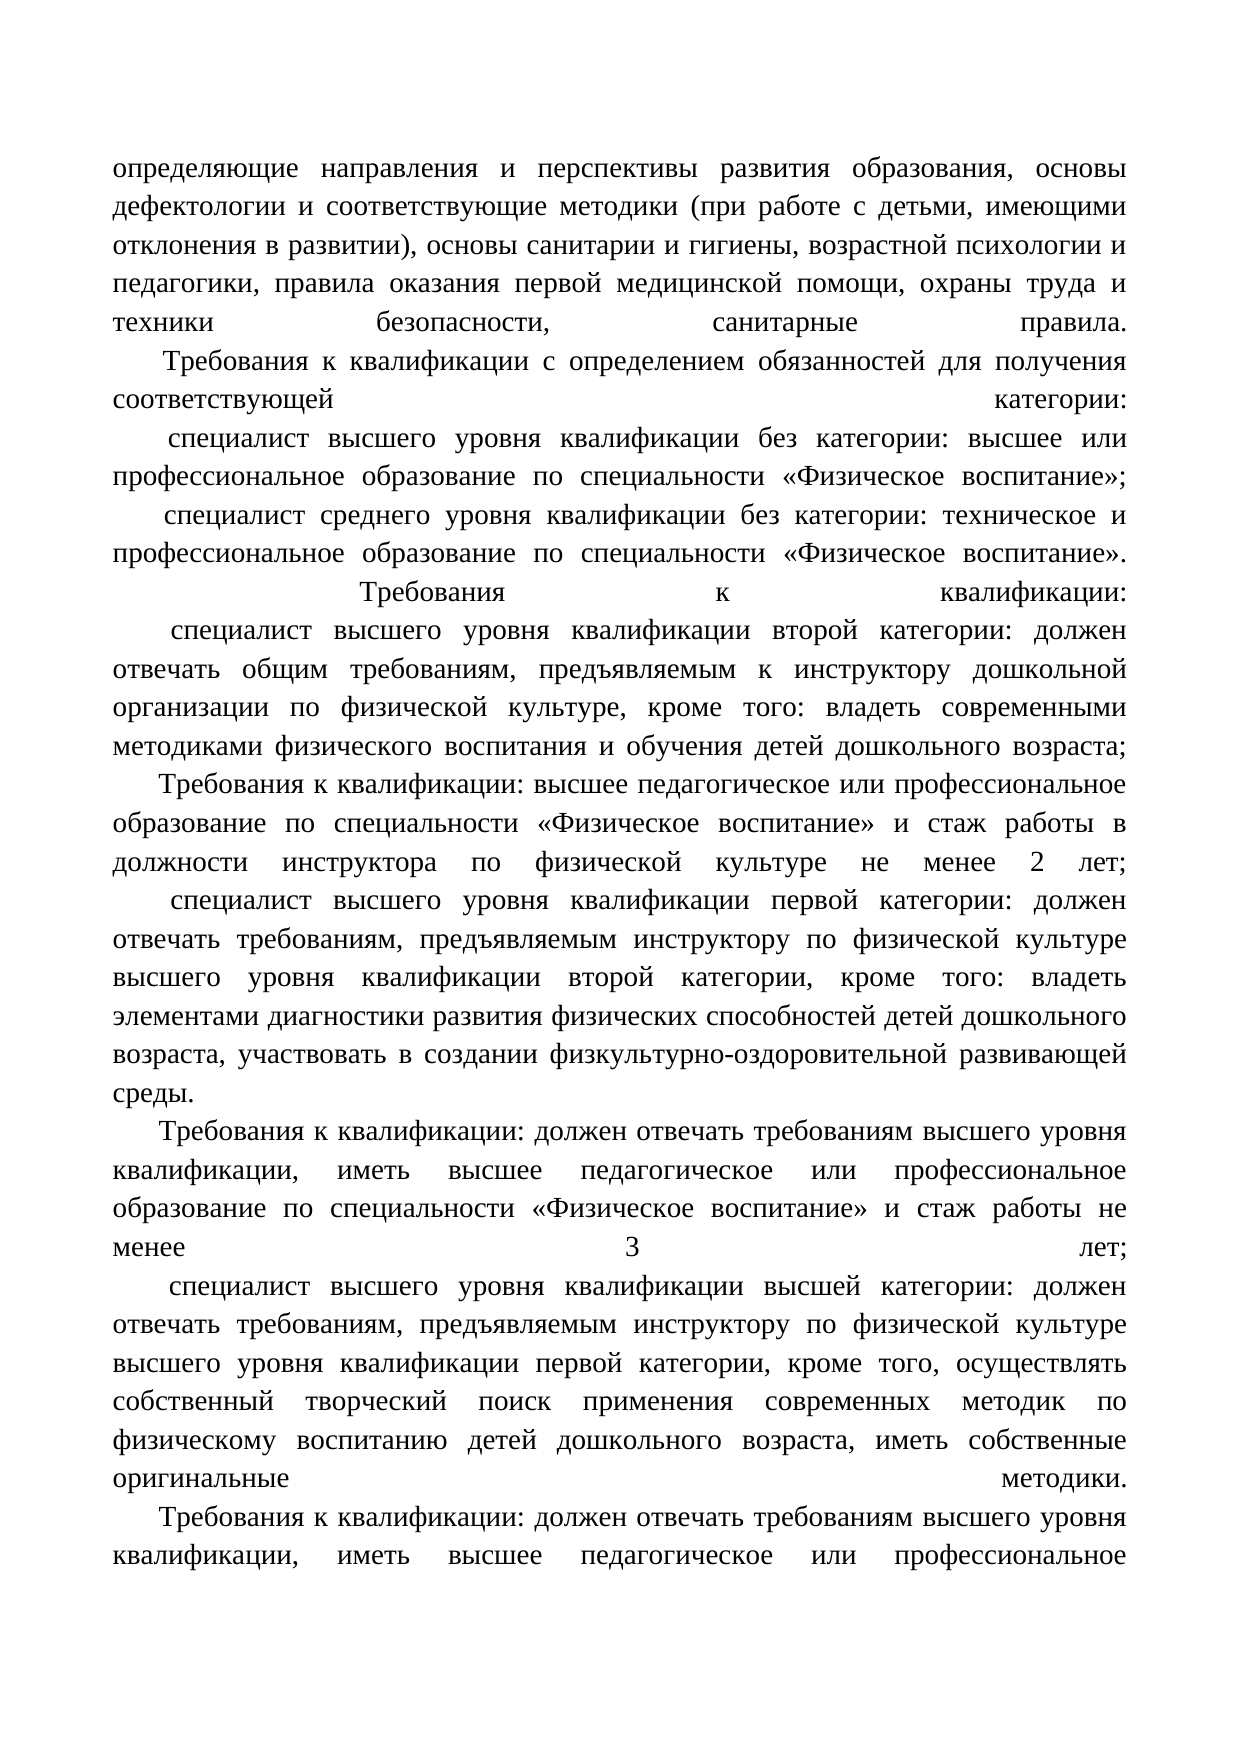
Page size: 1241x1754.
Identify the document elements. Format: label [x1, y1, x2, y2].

text [112, 150, 1128, 1571]
